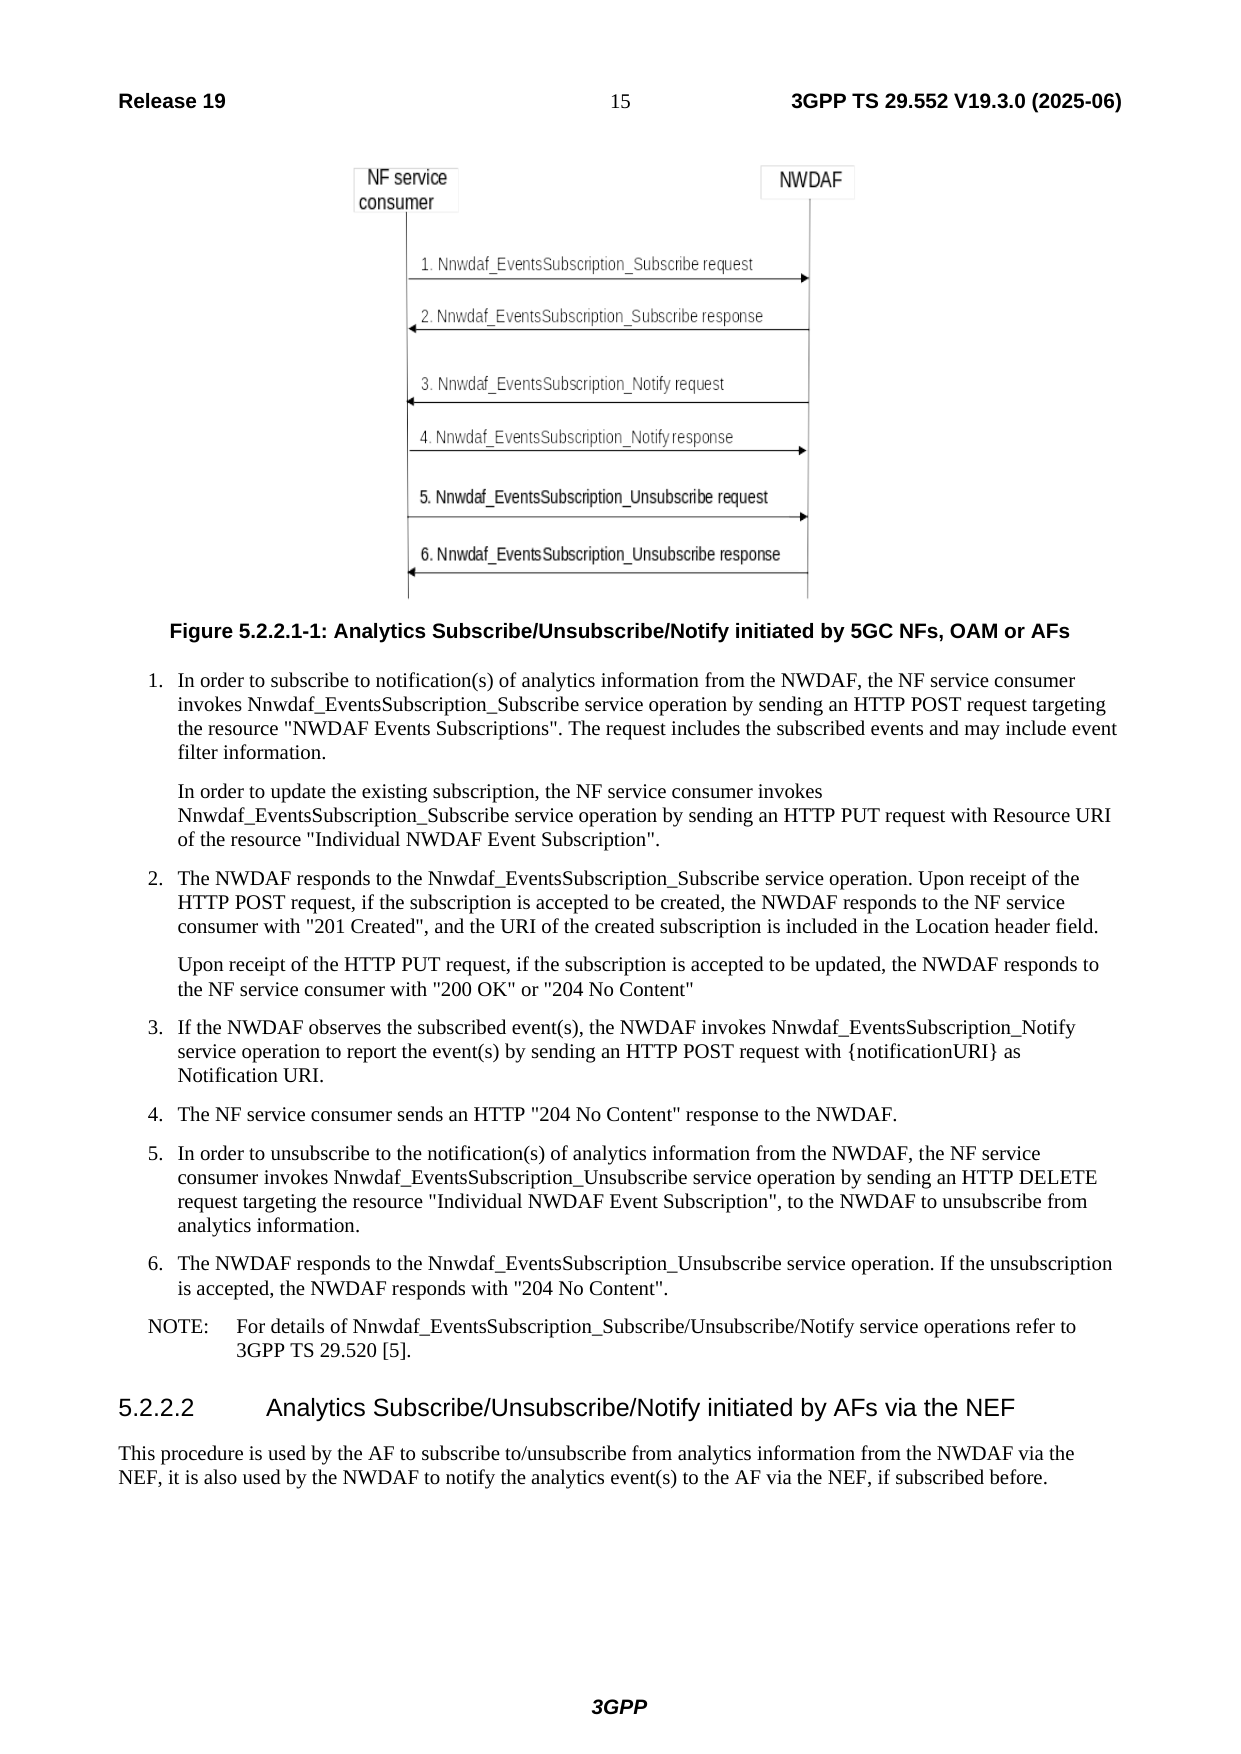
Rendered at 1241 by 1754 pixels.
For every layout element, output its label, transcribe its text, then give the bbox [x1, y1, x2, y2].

text 2. The NWDAF responds to the Nnwdaf_EventsSubscription_Subscribe service operation. Upon receipt of the HTTP POST request, if the subscription is accepted to be created, the NWDAF responds to the NF service consumer with "201 Created", and the URI of the created subscription is included in the Location header field. [148, 866, 1122, 938]
text Figure 5.2.2.1-1: Analytics Subscribe/Unsubscribe/Notify initiated by 5GC NFs, OAM or AFs [118, 619, 1122, 643]
text NOTE: For details of Nnwdaf_EventsSubscription_Subscribe/Unsubscribe/Notify service operations refer to 3GPP TS 29.520 [5]. [148, 1314, 1122, 1362]
text 6. The NWDAF responds to the Nnwdaf_EventsSubscription_Unsubscribe service operation. If the unsubscription is accepted, the NWDAF responds with "204 No Content". [148, 1251, 1122, 1299]
text 4. The NF service consumer sends an HTTP "204 No Content" response to the NWDAF. [148, 1102, 1122, 1126]
subtitle 5.2.2.2 Analytics Subscribe/Unsubscribe/Notify initiated by AFs via the NEF [118, 1393, 1122, 1422]
text 5. In order to unsubscribe to the notification(s) of analytics information from the NWDAF, the NF service consumer invokes Nnwdaf_EventsSubscription_Unsubscribe service operation by sending an HTTP DELETE request targeting the resource "Individual NWDAF Event Subscription", to the NWDAF to unsubscribe from analytics information. [148, 1141, 1122, 1237]
text This procedure is used by the AF to subscribe to/unsubscribe from analytics information from the NWDAF via the NEF, it is also used by the NWDAF to notify the analytics event(s) to the AF via the NEF, if subscribed before. [118, 1441, 1122, 1489]
text Upon receipt of the HTTP PUT request, if the subscription is accepted to be updated, the NWDAF responds to the NF service consumer with "200 OK" or "204 No Content" [148, 952, 1122, 1001]
text In order to update the existing subscription, the NF service consumer invokes Nnwdaf_EventsSubscription_Subscribe service operation by sending an HTTP PUT request with Resource URI of the resource "Individual NWDAF Event Subscription". [148, 779, 1122, 851]
text 1. In order to subscribe to notification(s) of analytics information from the NWDAF, the NF service consumer invokes Nnwdaf_EventsSubscription_Subscribe service operation by sending an HTTP POST request targeting the resource "NWDAF Events Subscriptions". The request includes the subscribed events and may include event filter information. [148, 668, 1122, 764]
text 3. If the NWDAF observes the subscribed event(s), the NWDAF invokes Nnwdaf_EventsSubscription_Notify service operation to report the event(s) by sending an HTTP POST request with {notificationURI} as Notification URI. [148, 1015, 1122, 1087]
